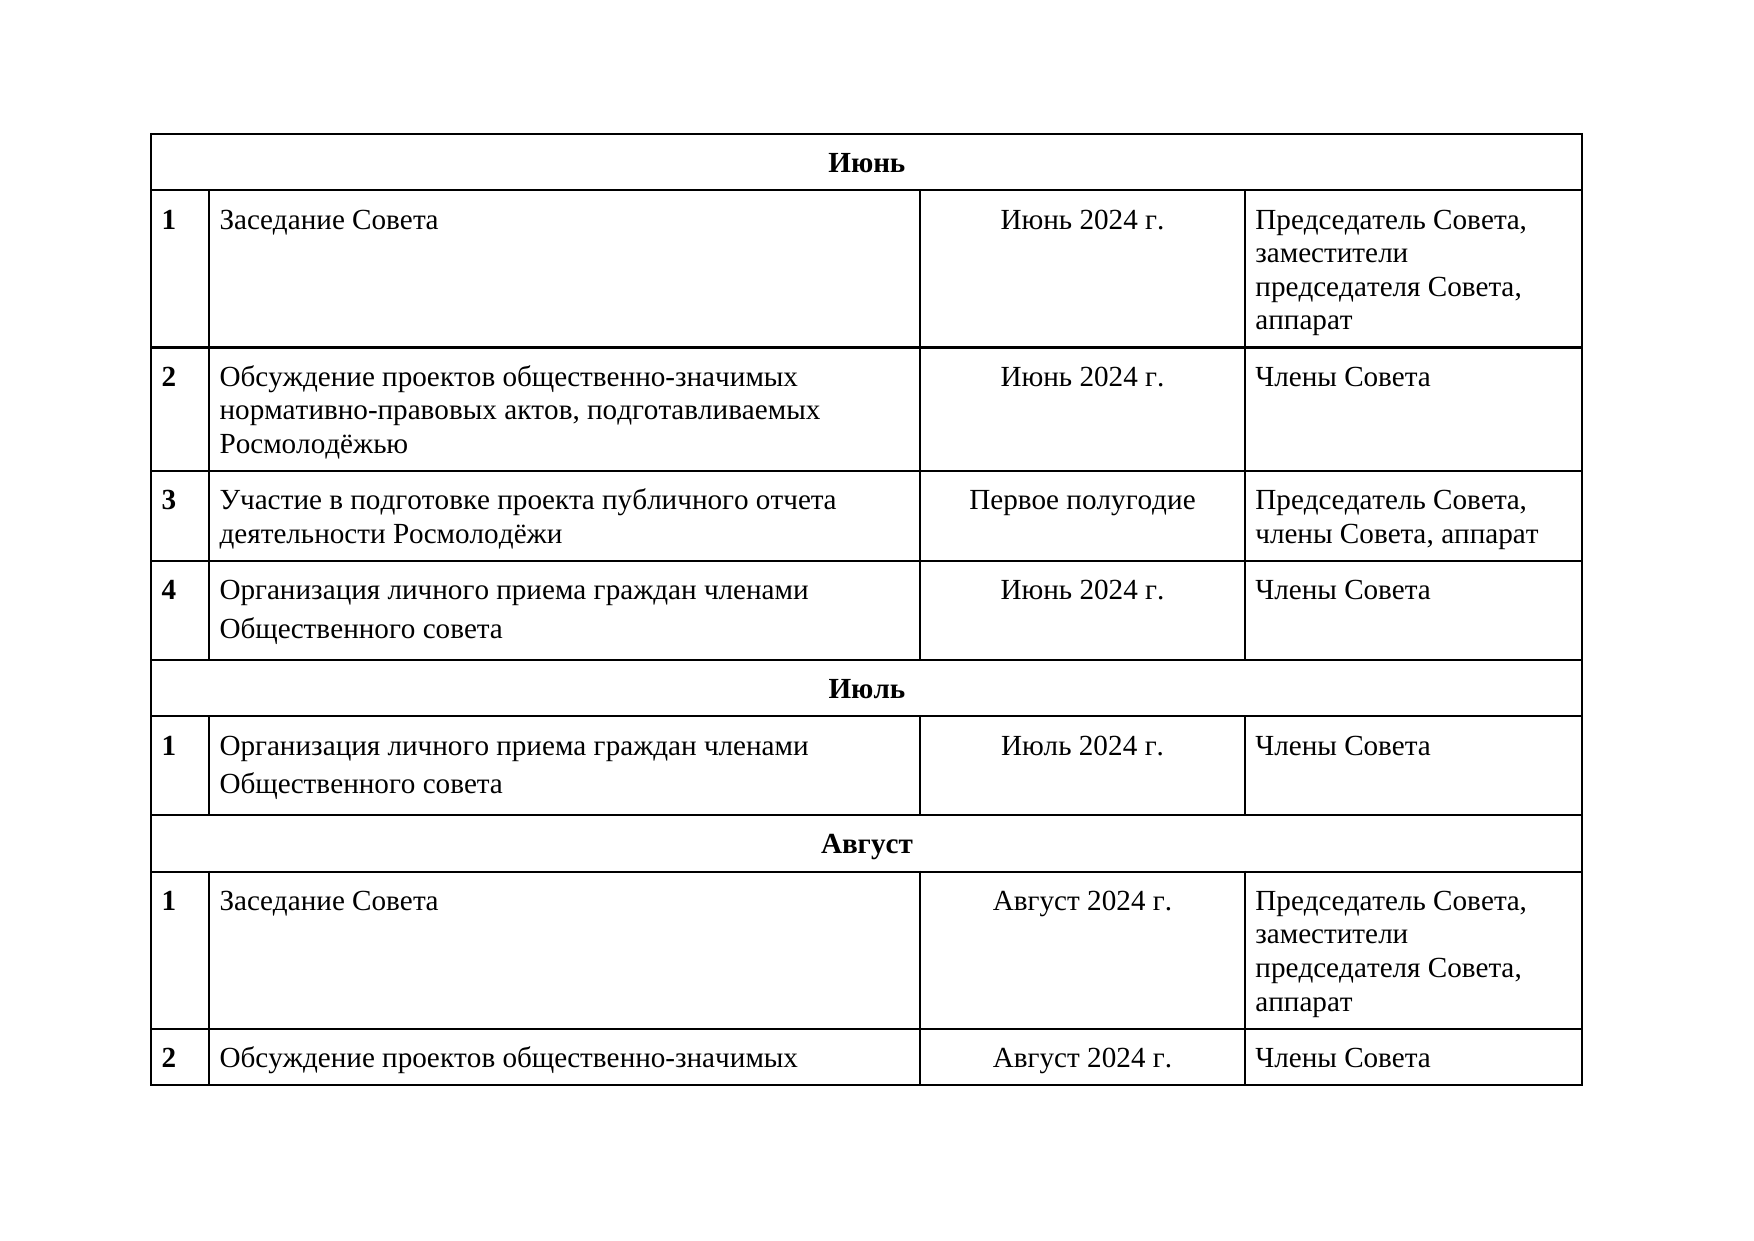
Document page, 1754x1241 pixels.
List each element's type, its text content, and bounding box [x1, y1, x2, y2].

table_cell 1 [152, 873, 208, 1028]
table_cell 4 [152, 562, 208, 659]
table_cell Июнь 2024 г. [921, 191, 1244, 346]
table_cell Август 2024 г. [921, 1030, 1244, 1084]
table_cell Июль [152, 661, 1581, 715]
table_cell Организация личного приема граждан членами Общественного совета [210, 717, 919, 814]
table_cell Июль 2024 г. [921, 717, 1244, 814]
table_cell 1 [152, 717, 208, 814]
table_cell Организация личного приема граждан членами Общественного совета [210, 562, 919, 659]
table_cell 2 [152, 349, 208, 470]
table_cell Июнь [152, 135, 1581, 189]
table_cell Первое полугодие [921, 472, 1244, 560]
table_cell Заседание Совета [210, 873, 919, 1028]
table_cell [210, 1030, 919, 1084]
table_cell Июнь 2024 г. [921, 562, 1244, 659]
table_cell 1 [152, 191, 208, 346]
table_cell Август 2024 г. [921, 873, 1244, 1028]
table_cell 2 [152, 1030, 208, 1084]
table_cell Обсуждение проектов общественно-значимых нормативно-правовых актов, подготавливаемых Росмолодёжью [210, 349, 919, 470]
table_cell Председатель Совета, заместители председателя Совета, аппарат [1246, 191, 1581, 346]
table_cell Заседание Совета [210, 191, 919, 346]
table_cell Члены Совета [1246, 1030, 1581, 1084]
table_cell 3 [152, 472, 208, 560]
table_cell Члены Совета [1246, 562, 1581, 659]
table_cell Август [152, 816, 1581, 871]
table_cell Председатель Совета, заместители председателя Совета, аппарат [1246, 873, 1581, 1028]
table_cell Участие в подготовке проекта публичного отчета деятельности Росмолодёжи [210, 472, 919, 560]
table_cell Председатель Совета, члены Совета, аппарат [1246, 472, 1581, 560]
table_cell Члены Совета [1246, 349, 1581, 470]
table_cell Члены Совета [1246, 717, 1581, 814]
table_cell Июнь 2024 г. [921, 349, 1244, 470]
